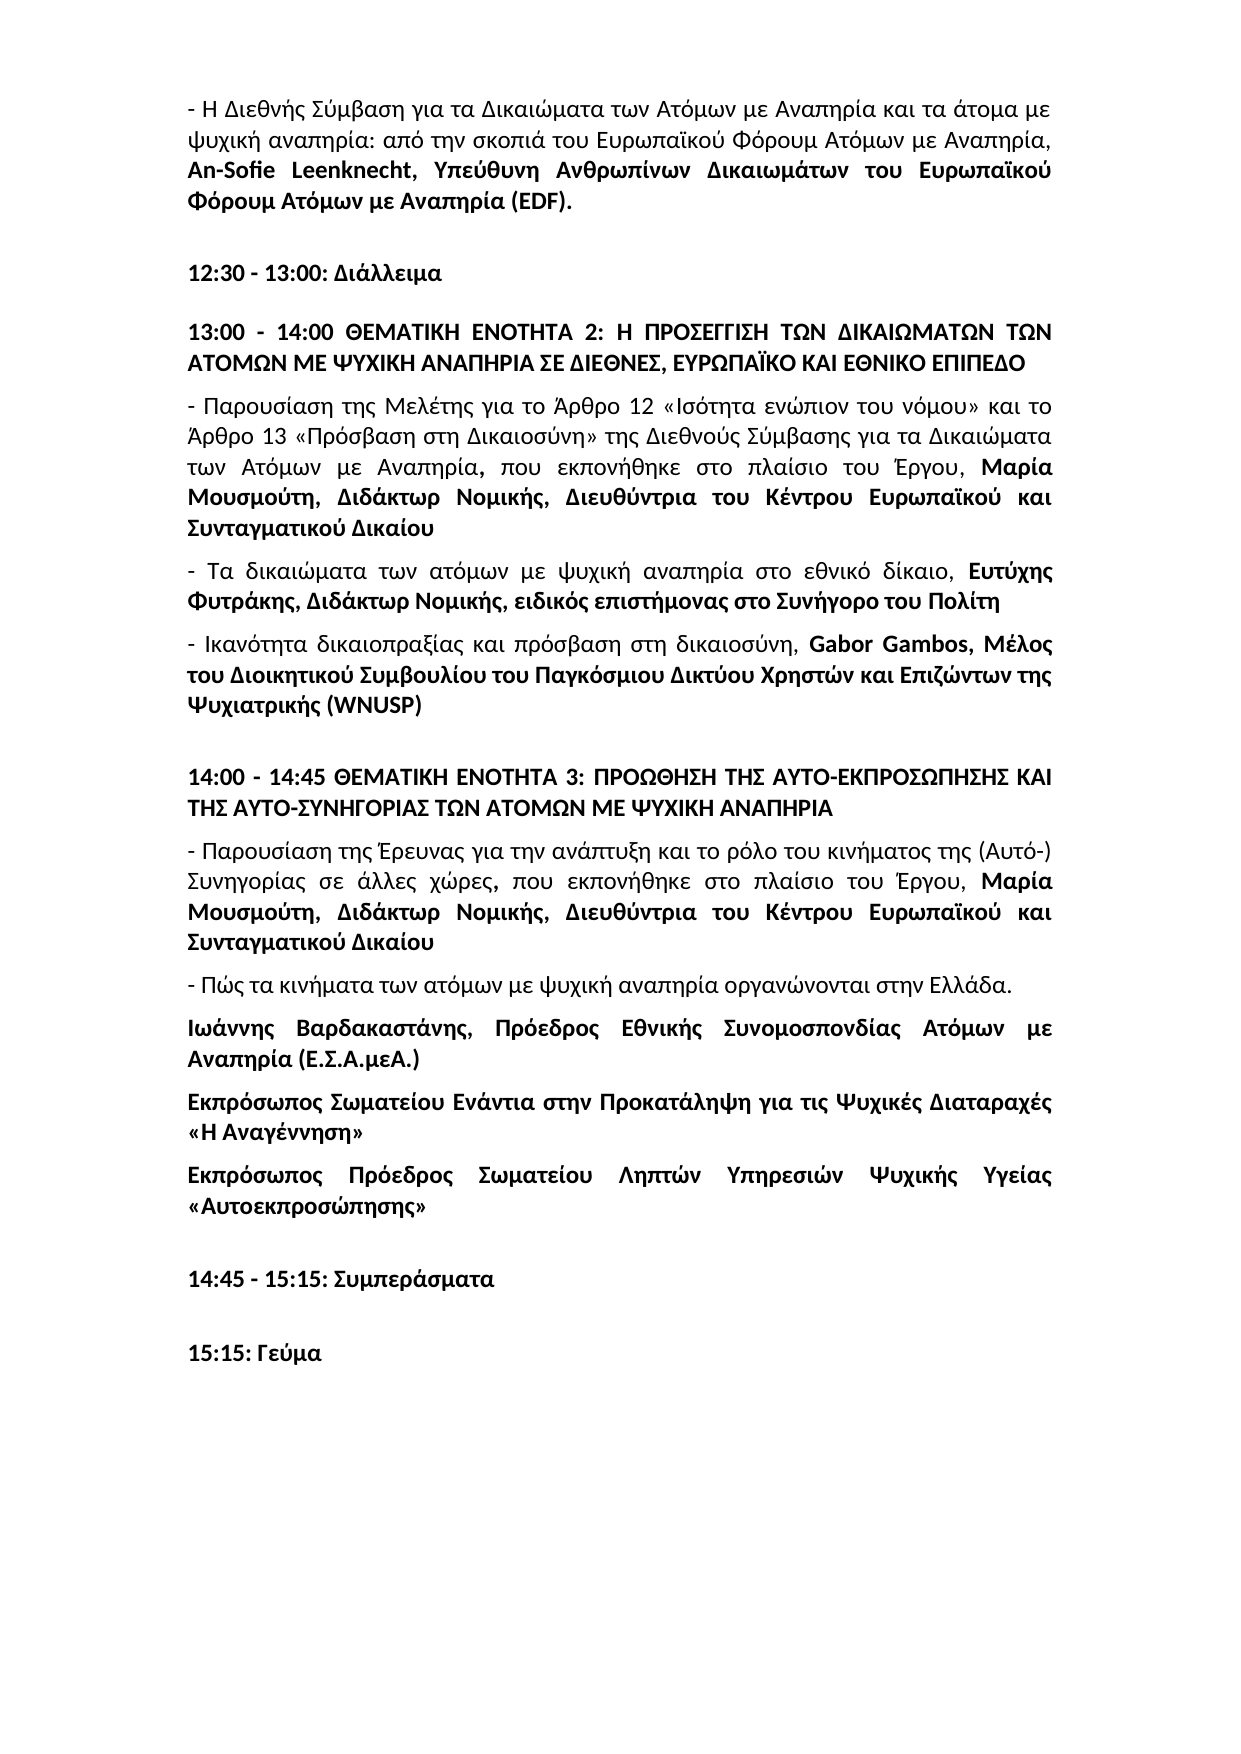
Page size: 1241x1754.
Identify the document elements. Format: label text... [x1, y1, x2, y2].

text 15:15: Γεύμα [187, 1337, 1053, 1368]
text - Η Διεθνής Σύμβαση για τα Δικαιώματα των Ατόμων με Αναπηρία και τα άτομα με ψυχική αναπηρία: από την σκοπιά του Ευρωπαϊκού Φόρουμ Ατόμων με Αναπηρία, An-Sofie Leenknecht, Υπεύθυνη Ανθρωπίνων Δικαιωμάτων του Ευρωπαϊκού Φόρουμ Ατόμων με Αναπηρία (EDF). [187, 94, 1053, 216]
text 12:30 - 13:00: Διάλλειμα [187, 228, 1053, 287]
text Εκπρόσωπος Πρόεδρος Σωματείου Ληπτών Υπηρεσιών Ψυχικής Υγείας «Αυτοεκπροσώπησης» [187, 1159, 1053, 1221]
text 14:00 - 14:45 ΘΕΜΑΤΙΚΗ ΕΝΟΤΗΤΑ 3: ΠΡΟΩΘΗΣΗ ΤΗΣ ΑΥΤΟ-ΕΚΠΡΟΣΩΠΗΣΗΣ ΚΑΙ ΤΗΣ ΑΥΤΟ-ΣΥΝΗΓΟΡΙΑΣ ΤΩΝ ΑΤΟΜΩΝ ΜΕ ΨΥΧΙΚΗ ΑΝΑΠΗΡΙΑ [187, 761, 1053, 822]
text Εκπρόσωπος Σωματείου Ενάντια στην Προκατάληψη για τις Ψυχικές Διαταραχές «Η Αναγέννηση» [187, 1086, 1053, 1147]
text - Ικανότητα δικαιοπραξίας και πρόσβαση στη δικαιοσύνη, Gabor Gambos, Μέλος του Διοικητικού Συμβουλίου του Παγκόσμιου Δικτύου Χρηστών και Επιζώντων της Ψυχιατρικής (WNUSP) [187, 628, 1053, 720]
text - Πώς τα κινήματα των ατόμων με ψυχική αναπηρία οργανώνονται στην Ελλάδα. [187, 969, 1053, 1000]
text - Παρουσίαση της Μελέτης για το Άρθρο 12 «Ισότητα ενώπιον του νόμου» και το Άρθρο 13 «Πρόσβαση στη Δικαιοσύνη» της Διεθνούς Σύμβασης για τα Δικαιώματα των Ατόμων με Αναπηρία, που εκπονήθηκε στο πλαίσιο του Έργου, Μαρία Μουσμούτη, Διδάκτωρ Νομικής, Διευθύντρια του Κέντρου Ευρωπαϊκού και Συνταγματικού Δικαίου [187, 390, 1053, 542]
text 14:45 - 15:15: Συμπεράσματα [187, 1263, 1053, 1294]
text - Τα δικαιώματα των ατόμων με ψυχική αναπηρία στο εθνικό δίκαιο, Ευτύχης Φυτράκης, Διδάκτωρ Νομικής, ειδικός επιστήμονας στο Συνήγορο του Πολίτη [187, 555, 1053, 616]
text Ιωάννης Βαρδακαστάνης, Πρόεδρος Εθνικής Συνομοσπονδίας Ατόμων με Αναπηρία (Ε.Σ.Α.μεΑ.) [187, 1012, 1053, 1073]
text 13:00 - 14:00 ΘΕΜΑΤΙΚΗ ΕΝΟΤΗΤΑ 2: Η ΠΡΟΣΕΓΓΙΣΗ ΤΩΝ ΔΙΚΑΙΩΜΑΤΩΝ ΤΩΝ ΑΤΟΜΩΝ ΜΕ ΨΥΧΙΚΗ ΑΝΑΠΗΡΙΑ ΣE ΔΙΕΘΝΕΣ, ΕΥΡΩΠΑΪΚΟ ΚΑΙ ΕΘΝΙΚΟ ΕΠΙΠΕΔΟ [187, 316, 1053, 377]
text - Παρουσίαση της Έρευνας για την ανάπτυξη και το ρόλο του κινήματος της (Αυτό-) Συνηγορίας σε άλλες χώρες, που εκπονήθηκε στο πλαίσιο του Έργου, Μαρία Μουσμούτη, Διδάκτωρ Νομικής, Διευθύντρια του Κέντρου Ευρωπαϊκού και Συνταγματικού Δικαίου [187, 835, 1053, 957]
